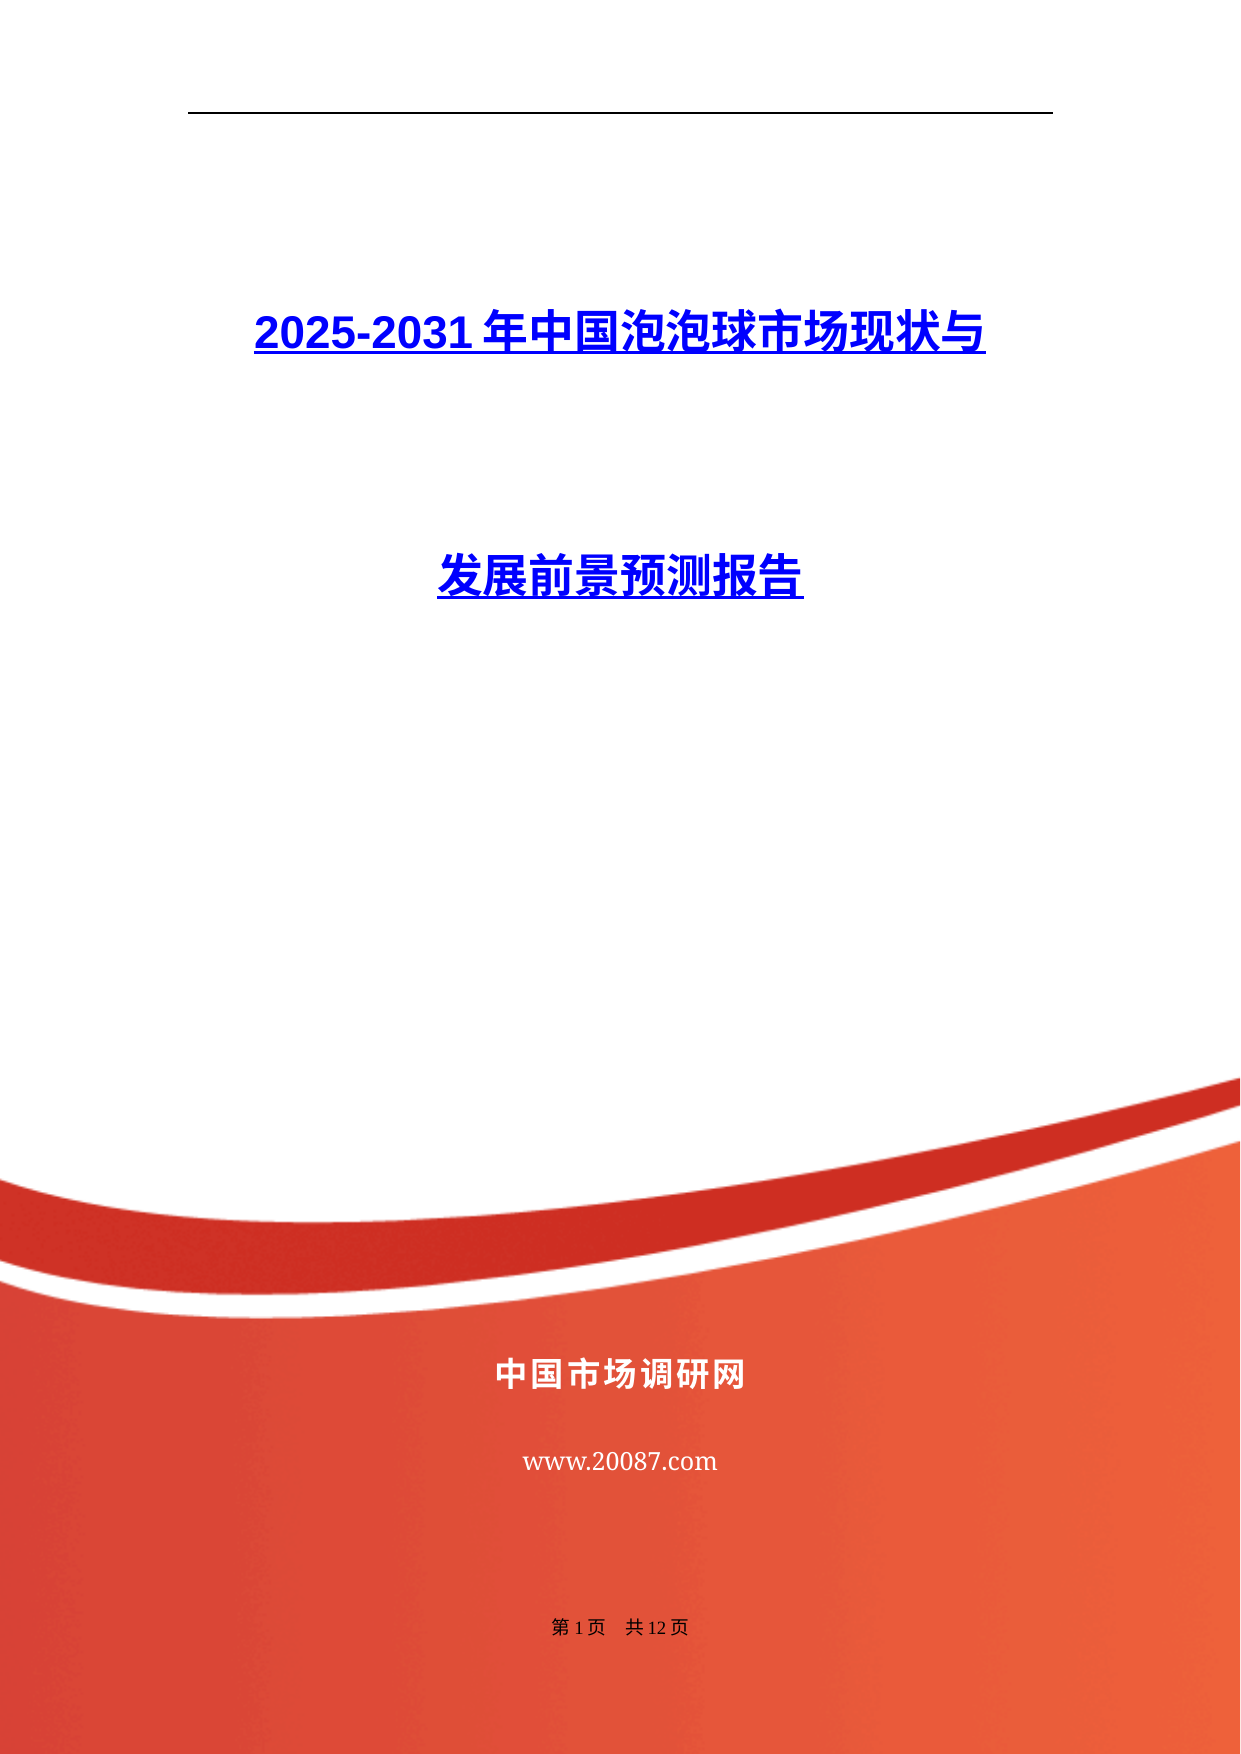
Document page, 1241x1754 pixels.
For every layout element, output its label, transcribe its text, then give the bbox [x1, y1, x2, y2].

subtitle 中国市场调研网 [187, 1339, 1053, 1404]
text www.20087.com [187, 1428, 1053, 1493]
table_header 2025-2031年中国泡泡球市场现状与发展前景预测报告 [188, 207, 1053, 773]
picture [0, 1006, 1241, 1754]
